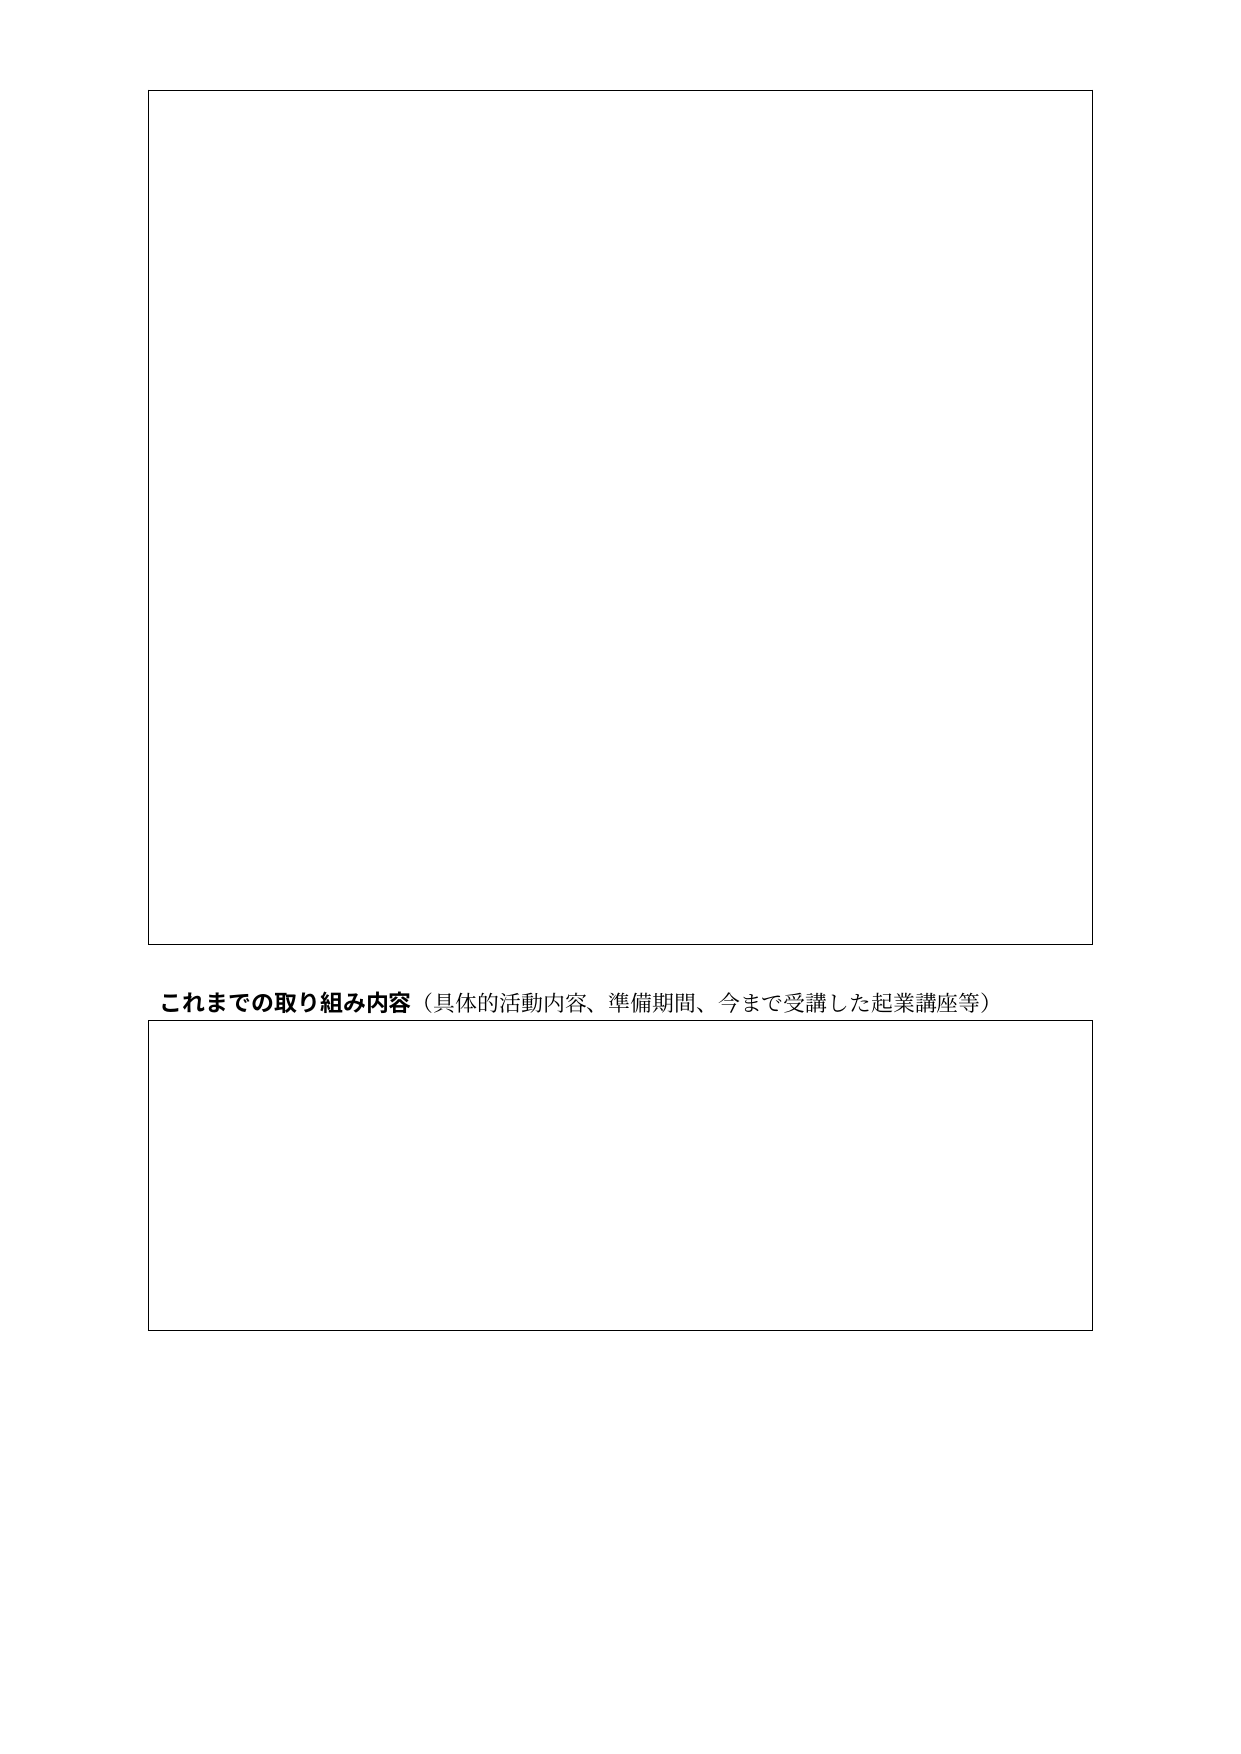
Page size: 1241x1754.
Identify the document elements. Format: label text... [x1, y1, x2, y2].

table_cell [149, 91, 1092, 944]
table_cell [149, 1021, 1092, 1329]
table_cell これまでの取り組み内容（具体的活動内容、準備期間、今まで受講した起業講座等） [148, 945, 1092, 1020]
